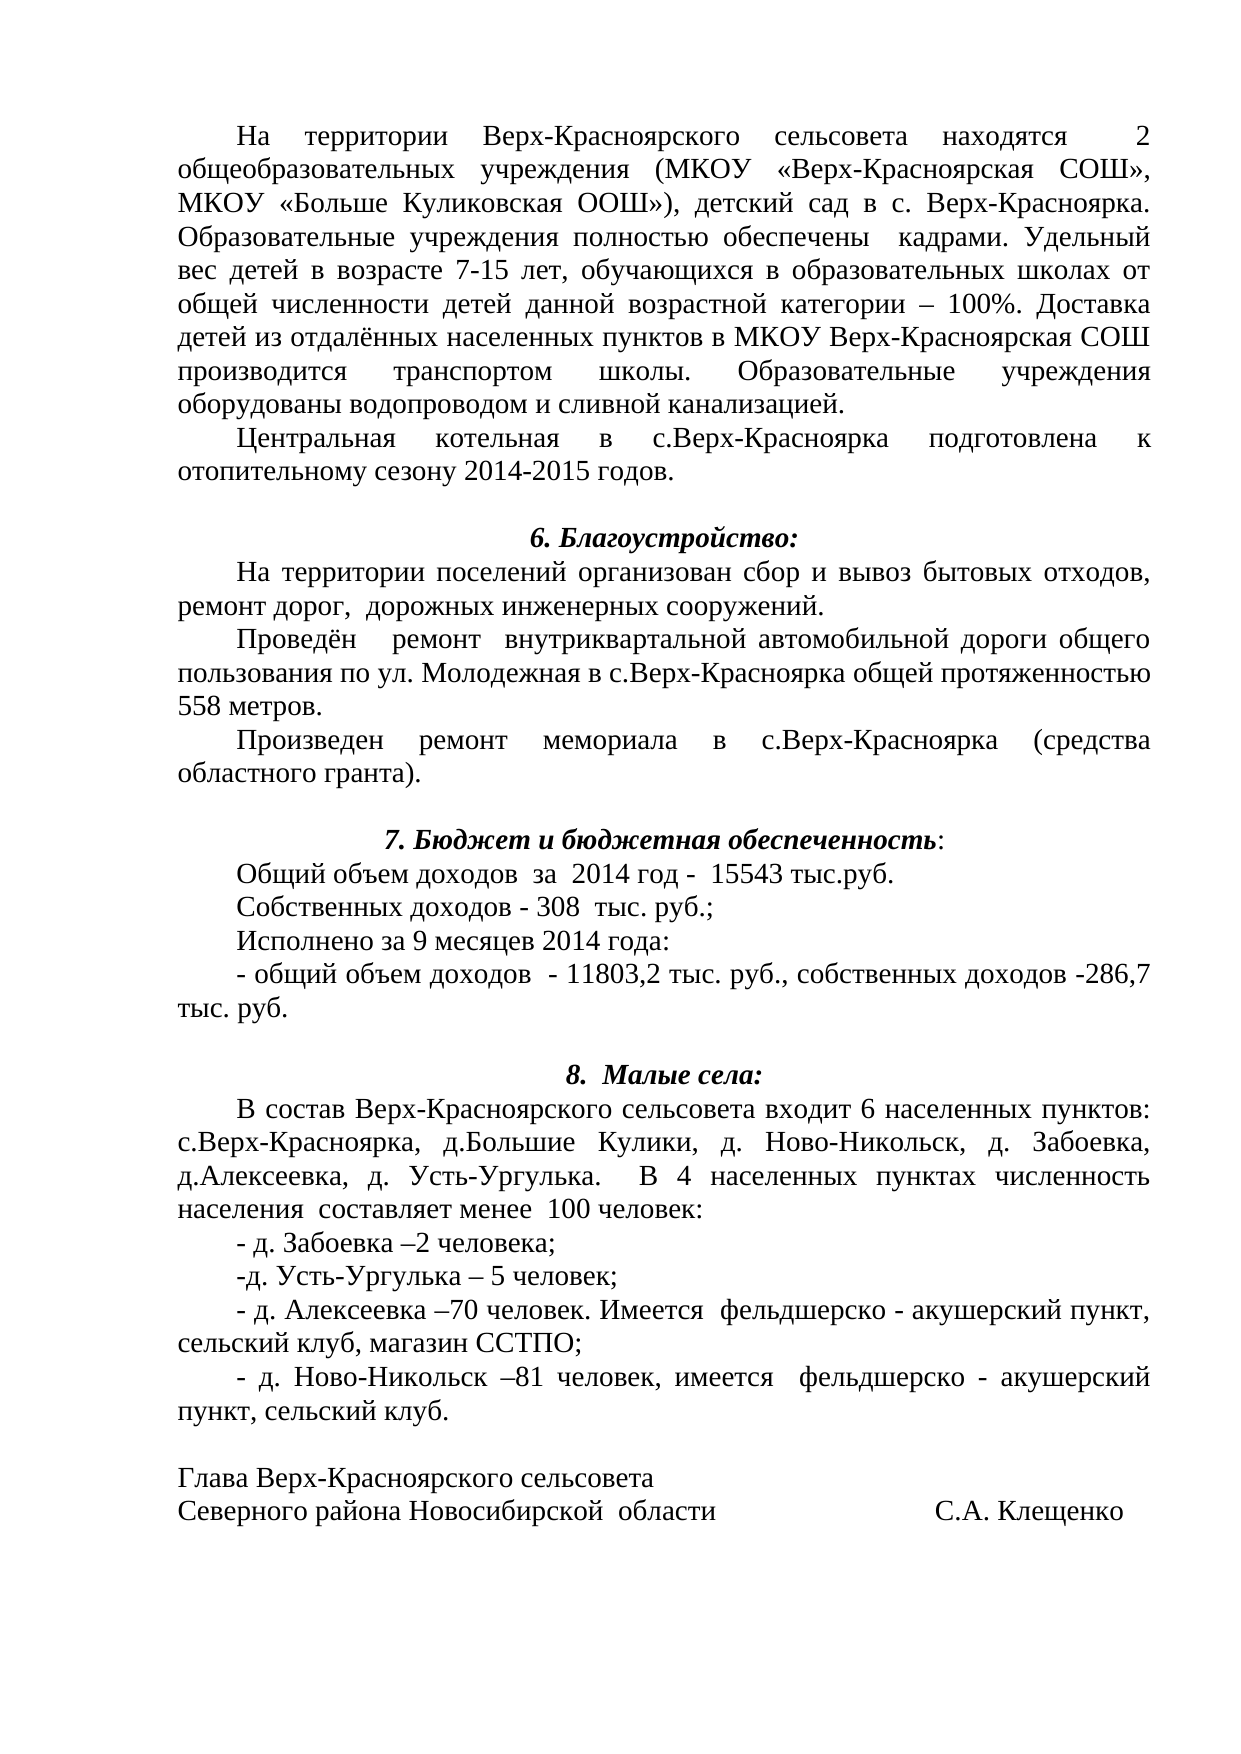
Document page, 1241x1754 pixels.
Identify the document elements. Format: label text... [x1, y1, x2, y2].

text Исполнено за 9 месяцев 2014 года: [177, 923, 1152, 957]
text Северного района Новосибирской области С.А. Клещенко [177, 1493, 1152, 1527]
text Глава Верх-Красноярского сельсовета [177, 1460, 1152, 1493]
text - общий объем доходов - 11803,2 тыс. руб., собственных доходов -286,7 тыс. руб. [177, 957, 1152, 1024]
text На территории Верх-Красноярского сельсовета находятся 2 общеобразовательных учреждения (МКОУ «Верх-Красноярская СОШ», МКОУ «Больше Куликовская ООШ»), детский сад в с. Верх-Красноярка. Образовательные учреждения полностью обеспечены кадрами. Удельный вес детей в возрасте 7-15 лет, обучающихся в образовательных школах от общей численности детей данной возрастной категории – 100%. Доставка детей из отдалённых населенных пунктов в МКОУ Верх-Красноярская СОШ производится транспортом школы. Образовательные учреждения оборудованы водопроводом и сливной канализацией. [177, 118, 1152, 420]
text 6. Благоустройство: [177, 521, 1152, 554]
text Проведён ремонт внутриквартальной автомобильной дороги общего пользования по ул. Молодежная в с.Верх-Красноярка общей протяженностью 558 метров. [177, 621, 1152, 722]
text На территории поселений организован сбор и вывоз бытовых отходов, ремонт дорог, дорожных инженерных сооружений. [177, 554, 1152, 621]
text Общий объем доходов за 2014 год - 15543 тыс.руб. [177, 856, 1152, 889]
text - д. Алексеевка –70 человек. Имеется фельдшерско - акушерский пункт, сельский клуб, магазин ССТПО; [177, 1292, 1152, 1359]
text - д. Ново-Никольск –81 человек, имеется фельдшерско - акушерский пункт, сельский клуб. [177, 1359, 1152, 1426]
text 8. Малые села: [177, 1057, 1152, 1091]
text В состав Верх-Красноярского сельсовета входит 6 населенных пунктов: с.Верх-Красноярка, д.Большие Кулики, д. Ново-Никольск, д. Забоевка, д.Алексеевка, д. Усть-Ургулька. В 4 населенных пунктах численность населения составляет менее 100 человек: [177, 1091, 1152, 1225]
text - д. Забоевка –2 человека; [177, 1225, 1152, 1258]
text -д. Усть-Ургулька – 5 человек; [177, 1258, 1152, 1292]
text Произведен ремонт мемориала в с.Верх-Красноярка (средства областного гранта). [177, 722, 1152, 789]
text Центральная котельная в с.Верх-Красноярка подготовлена к отопительному сезону 2014-2015 годов. [177, 420, 1152, 487]
text Собственных доходов - 308 тыс. руб.; [177, 889, 1152, 923]
text 7. Бюджет и бюджетная обеспеченность: [177, 822, 1152, 856]
